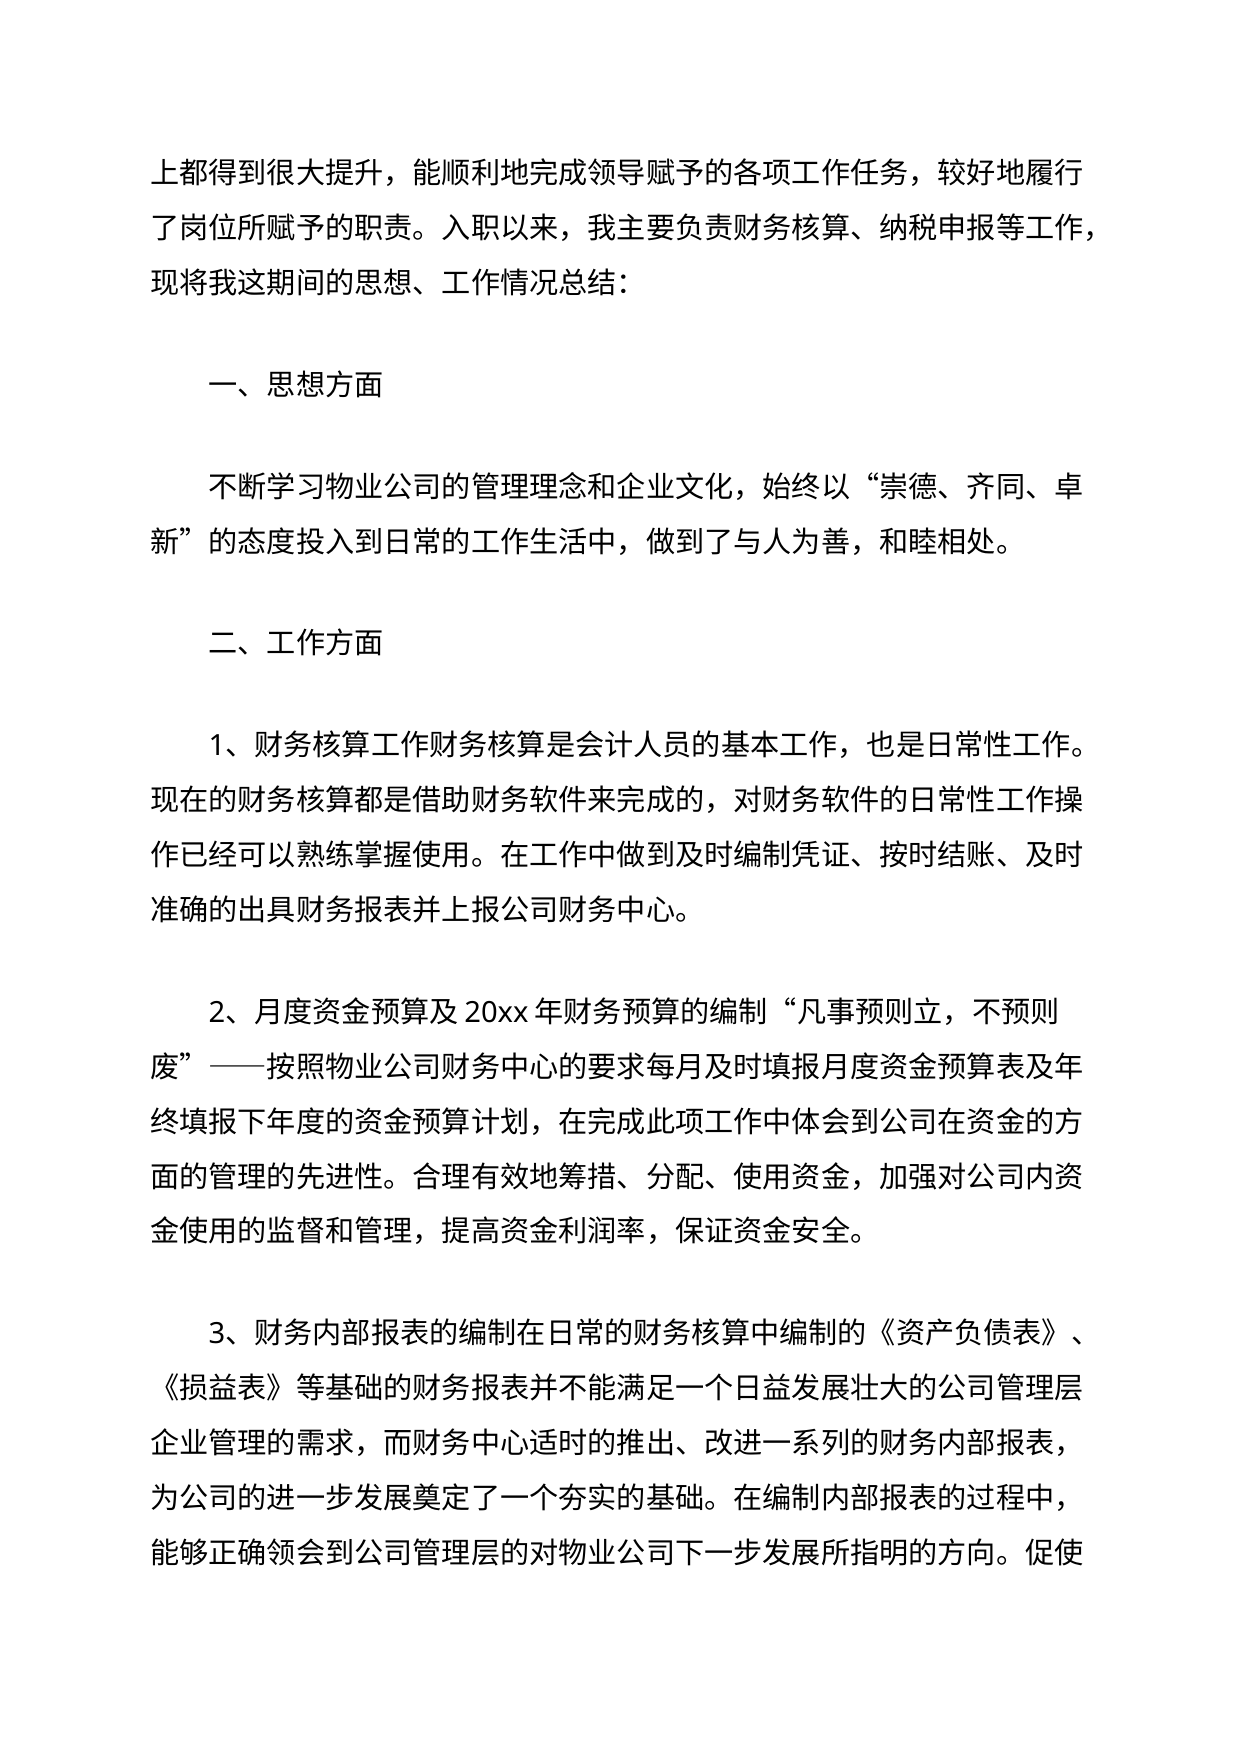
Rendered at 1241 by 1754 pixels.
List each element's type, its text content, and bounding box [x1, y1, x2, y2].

text 一、思想方面 [150, 362, 1090, 404]
text 2、月度资金预算及20xx年财务预算的编制“凡事预则立，不预则废”——按照物业公司财务中心的要求每月及时填报月度资金预算表及年终填报下年度的资金预算计划，在完成此项工作中体会到公司在资金的方面的管理的先进性。合理有效地筹措、分配、使用资金，加强对公司内资金使用的监督和管理，提高资金利润率，保证资金安全。 [150, 988, 1090, 1250]
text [150, 1310, 1090, 1572]
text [150, 150, 1090, 302]
text 二、工作方面 [150, 620, 1090, 662]
text 不断学习物业公司的管理理念和企业文化，始终以“崇德、齐同、卓新”的态度投入到日常的工作生活中，做到了与人为善，和睦相处。 [150, 463, 1090, 561]
text 1、财务核算工作财务核算是会计人员的基本工作，也是日常性工作。现在的财务核算都是借助财务软件来完成的，对财务软件的日常性工作操作已经可以熟练掌握使用。在工作中做到及时编制凭证、按时结账、及时准确的出具财务报表并上报公司财务中心。 [150, 722, 1090, 929]
